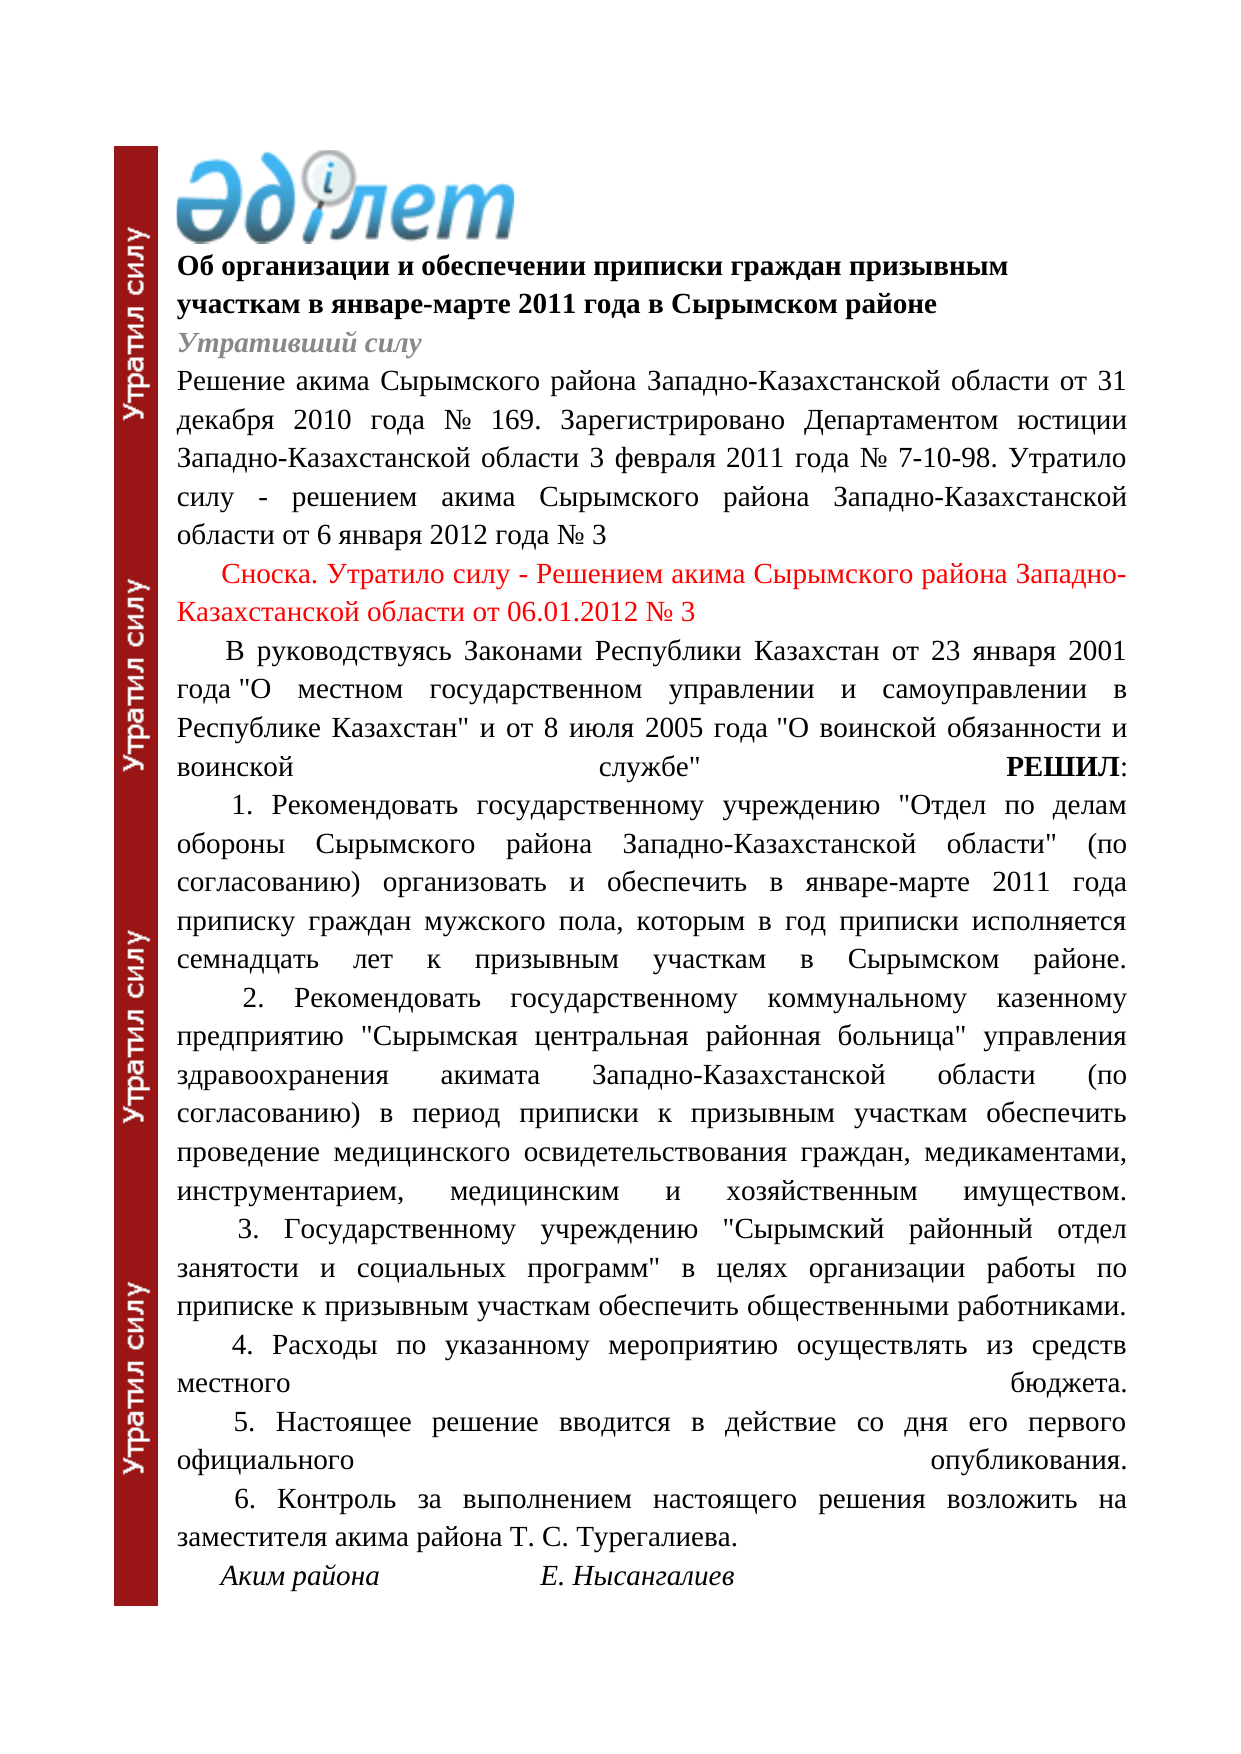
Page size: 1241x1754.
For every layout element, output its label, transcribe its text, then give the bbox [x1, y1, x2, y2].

text Сноска. Утратило силу - Решением акима Сырымского района Западно-Казахстанской области от 06.01.2012 № 3 [112, 556, 1128, 628]
picture [176, 150, 515, 244]
text Об организации и обеспечении приписки граждан призывным участкам в январе-марте 2011 года в Сырымском районе [112, 248, 1128, 320]
text Аким района Е. Нысангалиев [112, 1558, 1128, 1592]
text В руководствуясь Законами Республики Казахстан от 23 января 2001 года "О местном государственном управлении и самоуправлении в Республике Казахстан" и от 8 июля 2005 года "О воинской обязанности и воинской службе" РЕШИЛ: 1. Рекомендовать государственному учреждению "Отдел по делам обороны Сырымского района Западно-Казахстанской области" (по согласованию) организовать и обеспечить в январе-марте 2011 года приписку граждан мужского пола, которым в год приписки исполняется семнадцать лет к призывным участкам в Сырымском районе. 2. Рекомендовать государственному коммунальному казенному предприятию "Сырымская центральная районная больница" управления здравоохранения акимата Западно-Казахстанской области (по согласованию) в период приписки к призывным участкам обеспечить проведение медицинского освидетельствования граждан, медикаментами, инструментарием, медицинским и хозяйственным имуществом. 3. Государственному учреждению "Сырымский районный отдел занятости и социальных программ" в целях организации работы по приписке к призывным участкам обеспечить общественными работниками. 4. Расходы по указанному мероприятию осуществлять из средств местного бюджета. 5. Настоящее решение вводится в действие со дня его первого официального опубликования. 6. Контроль за выполнением настоящего решения возложить на заместителя акима района Т. С. Турегалиева. [112, 633, 1128, 1553]
picture [114, 628, 158, 633]
picture [114, 1592, 158, 1606]
text Утративший силу [112, 325, 1128, 358]
text Решение акима Сырымского района Западно-Казахстанской области от 31 декабря 2010 года № 169. Зарегистрировано Департаментом юстиции Западно-Казахстанской области 3 февраля 2011 года № 7-10-98. Утратило силу - решением акима Сырымского района Западно-Казахстанской области от 6 января 2012 года № 3 [112, 363, 1128, 551]
picture [114, 551, 158, 556]
picture [114, 358, 158, 363]
picture [114, 1553, 158, 1558]
picture [114, 320, 158, 325]
picture [114, 146, 158, 248]
